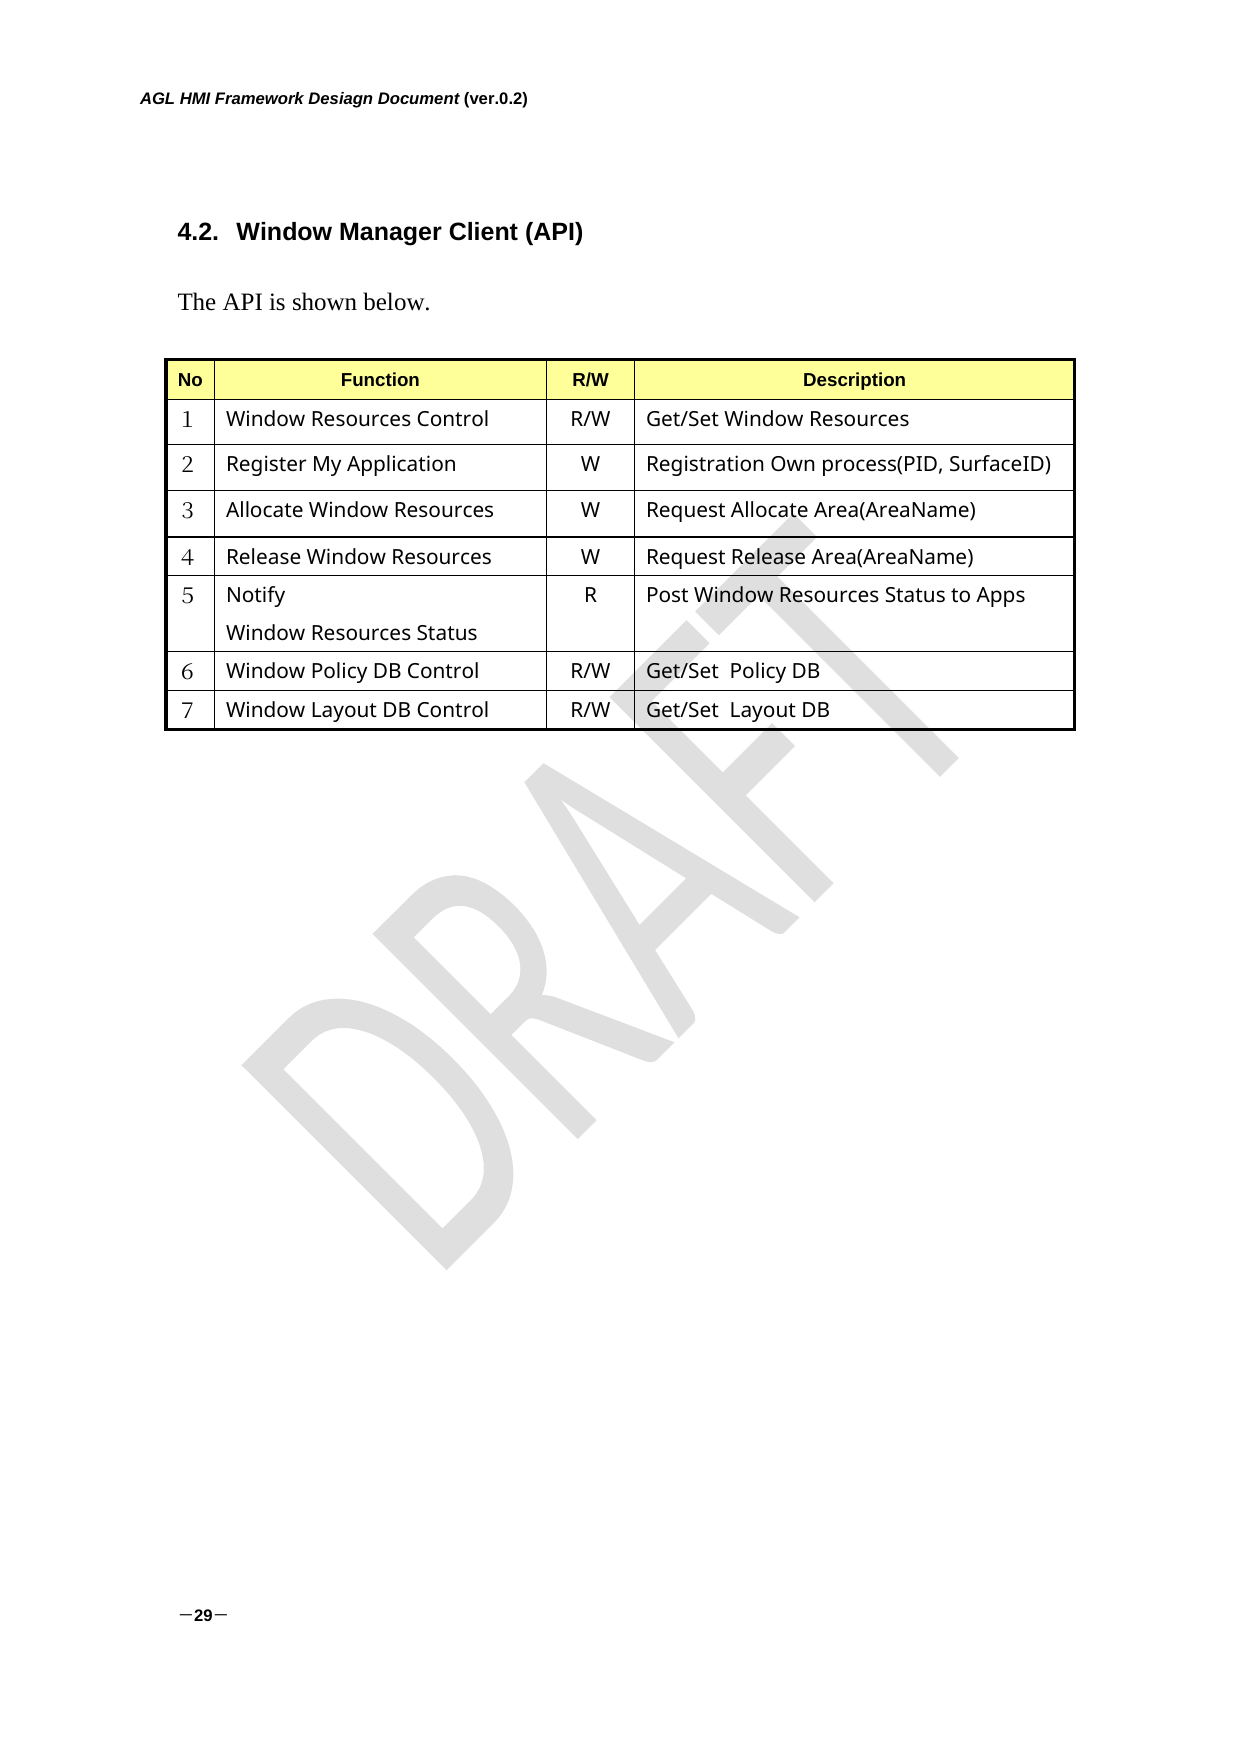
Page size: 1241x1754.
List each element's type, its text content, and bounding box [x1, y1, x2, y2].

table_cell Get/Set Window Resources [635, 400, 1073, 444]
table_cell １ [168, 400, 214, 444]
table_cell ２ [168, 445, 214, 489]
table_header Function [215, 361, 546, 399]
table_cell Release Window Resources [215, 538, 546, 575]
table_header No [168, 361, 214, 399]
subtitle Window Manager Client (API) [177, 217, 1063, 246]
table_header R/W [547, 361, 634, 399]
table_cell Window Layout DB Control [215, 691, 546, 728]
table_cell ４ [168, 538, 214, 575]
table_cell Get/Set Policy DB [635, 652, 1073, 689]
table_cell ７ [168, 691, 214, 728]
table_cell R [547, 576, 634, 651]
table_cell W [547, 538, 634, 575]
table_cell R/W [547, 400, 634, 444]
table_header Description [635, 361, 1073, 399]
table_cell Request Release Area(AreaName) [635, 538, 1073, 575]
table_cell Window Resources Control [215, 400, 546, 444]
table_cell Register My Application [215, 445, 546, 489]
table_cell ３ [168, 491, 214, 536]
text The API is shown below. [177, 283, 1063, 321]
table_cell Notify Window Resources Status [215, 576, 546, 651]
table_cell Post Window Resources Status to Apps [635, 576, 1073, 651]
table_cell Allocate Window Resources [215, 491, 546, 536]
table_cell ６ [168, 652, 214, 689]
table_cell W [547, 491, 634, 536]
table_cell R/W [547, 691, 634, 728]
table_cell R/W [547, 652, 634, 689]
table_cell ５ [168, 576, 214, 651]
table_cell Registration Own process(PID, SurfaceID) [635, 445, 1073, 489]
table_cell W [547, 445, 634, 489]
table_cell Get/Set Layout DB [635, 691, 1073, 728]
table_cell Request Allocate Area(AreaName) [635, 491, 1073, 536]
table_cell Window Policy DB Control [215, 652, 546, 689]
